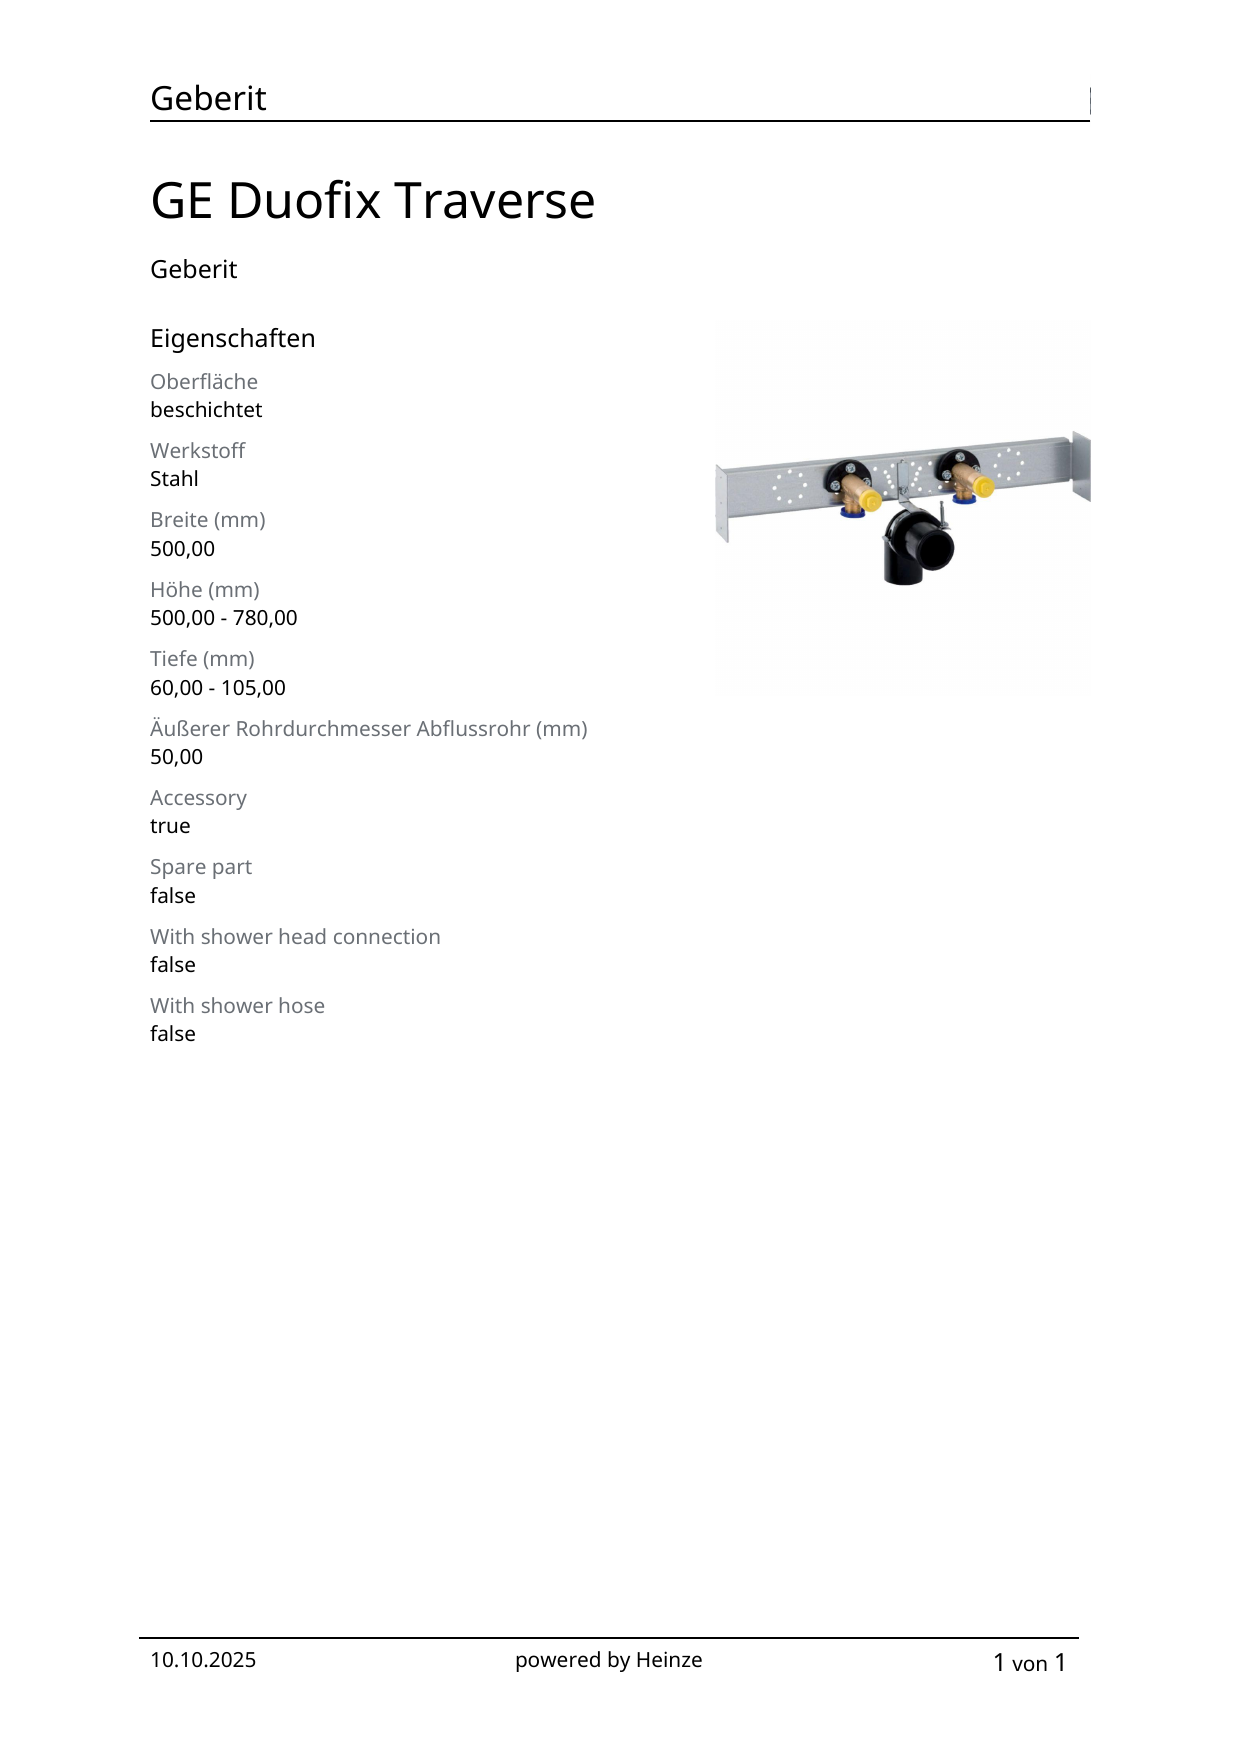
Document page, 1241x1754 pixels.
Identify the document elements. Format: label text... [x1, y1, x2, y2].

text false [150, 950, 1090, 979]
text Spare part [150, 852, 1090, 881]
text Höhe (mm) [150, 575, 715, 603]
text Tiefe (mm) [150, 644, 715, 673]
picture [715, 320, 1091, 696]
text Geberit [150, 252, 1090, 286]
text Stahl [150, 464, 715, 493]
text Breite (mm) [150, 506, 715, 534]
text false [150, 1019, 1090, 1048]
text 50,00 [150, 742, 1090, 771]
text 500,00 - 780,00 [150, 603, 715, 632]
text With shower head connection [150, 922, 1090, 950]
text GE Duofix Traverse [150, 165, 1090, 233]
text Oberfläche [150, 367, 715, 395]
text Werkstoff [150, 436, 715, 464]
text 500,00 [150, 534, 715, 562]
text true [150, 811, 1090, 840]
text With shower hose [150, 991, 1090, 1019]
text Accessory [150, 783, 1090, 811]
text false [150, 881, 1090, 909]
text 60,00 - 105,00 [150, 673, 1090, 701]
text Eigenschaften [150, 320, 715, 354]
text Äußerer Rohrdurchmesser Abflussrohr (mm) [150, 714, 1090, 742]
text beschichtet [150, 395, 715, 424]
